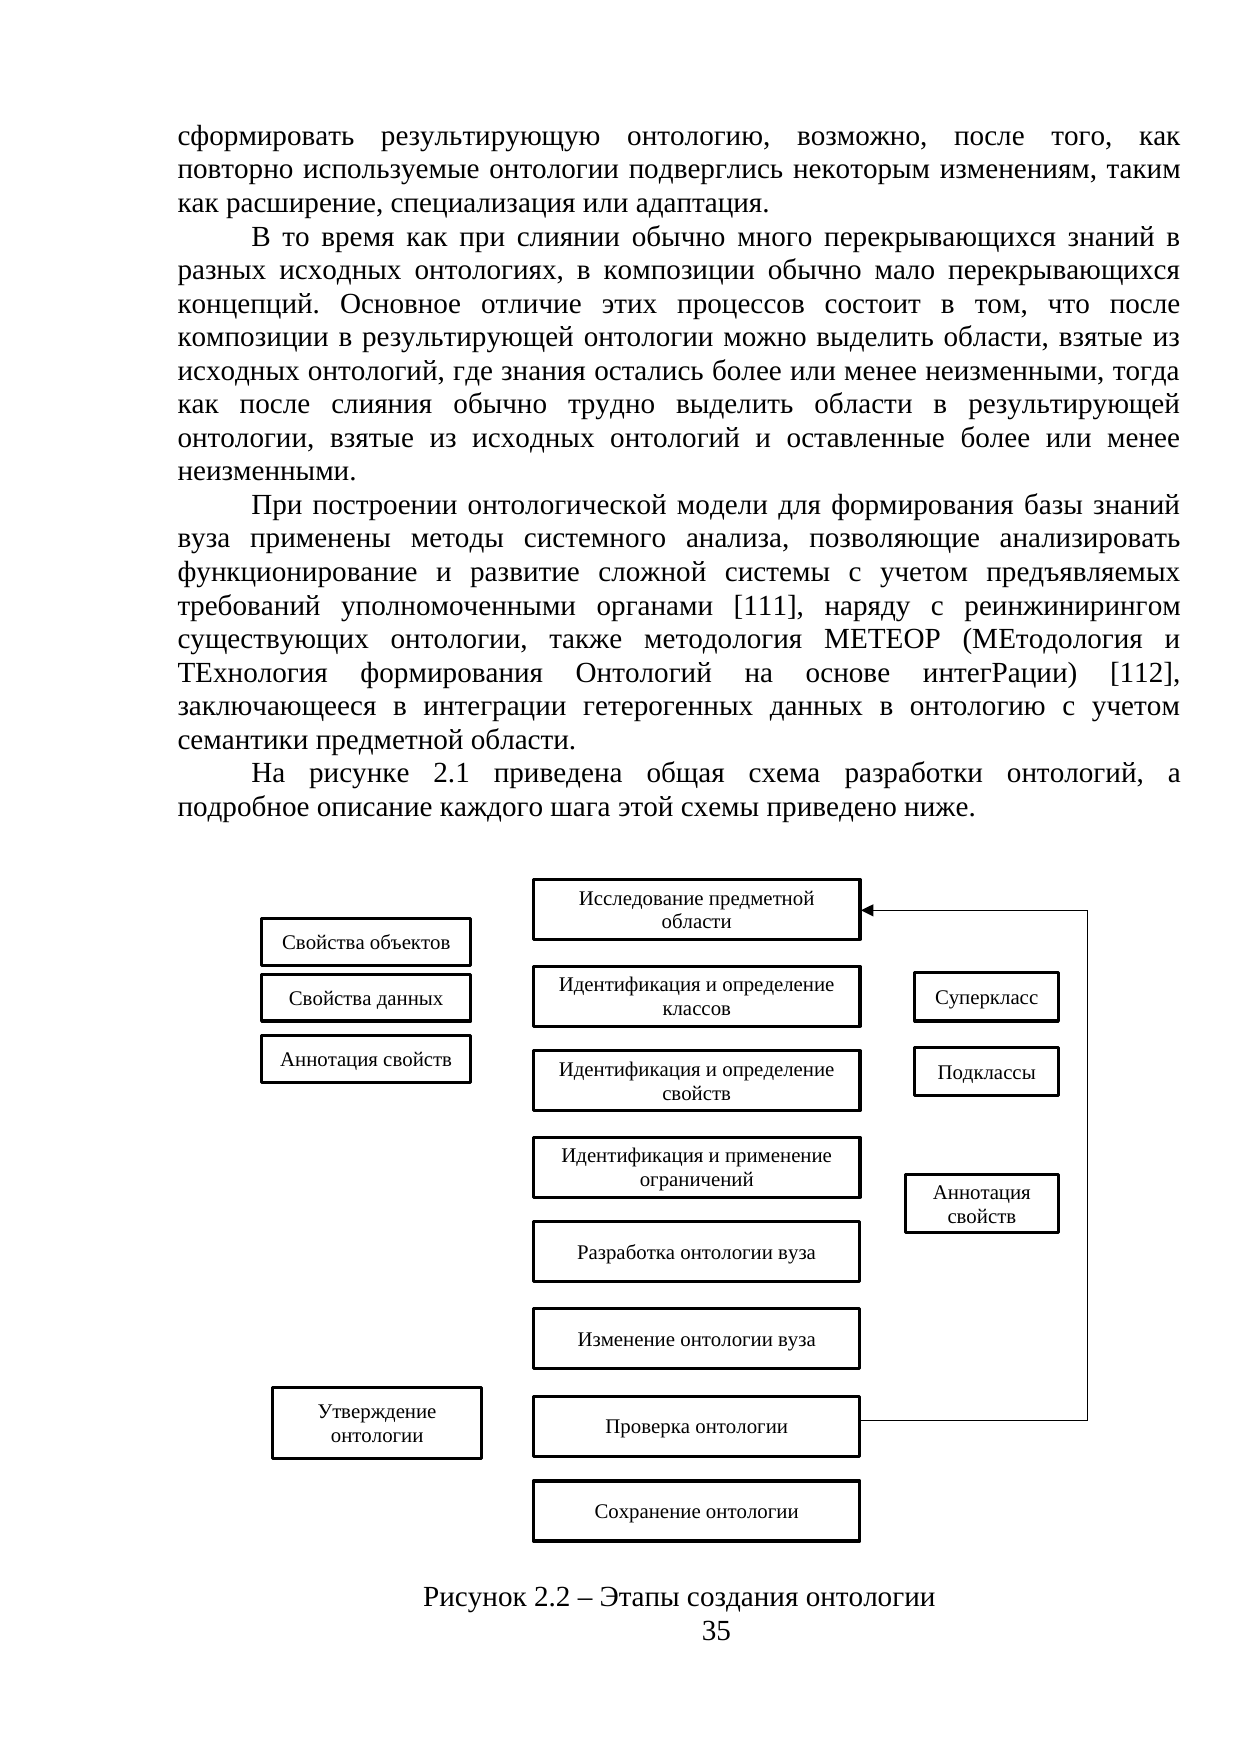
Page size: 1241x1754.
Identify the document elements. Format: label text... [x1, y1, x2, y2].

text В то время как при слиянии обычно много перекрывающихся знаний в разных исходных онтологиях, в композиции обычно мало перекрывающихся концепций. Основное отличие этих процессов состоит в том, что после композиции в результирующей онтологии можно выделить области, взятые из исходных онтологий, где знания остались более или менее неизменными, тогда как после слияния обычно трудно выделить области в результирующей онтологии, взятые из исходных онтологий и оставленные более или менее неизменными. [177, 219, 1181, 487]
text При построении онтологической модели для формирования базы знаний вуза применены методы системного анализа, позволяющие анализировать функционирование и развитие сложной системы с учетом предъявляемых требований уполномоченными органами [111], наряду с реинжинирингом существующих онтологии, также методология МЕТЕОР (МЕтодология и ТЕхнология формирования Онтологий на основе интегРации) [112], заключающееся в интеграции гетерогенных данных в онтологию с учетом семантики предметной области. [177, 487, 1181, 755]
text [177, 118, 1181, 219]
text Рисунок 2.2 – Этапы создания онтологии [177, 1579, 1181, 1613]
text На рисунке 2.1 приведена общая схема разработки онтологий, а подробное описание каждого шага этой схемы приведено ниже. [177, 755, 1181, 822]
